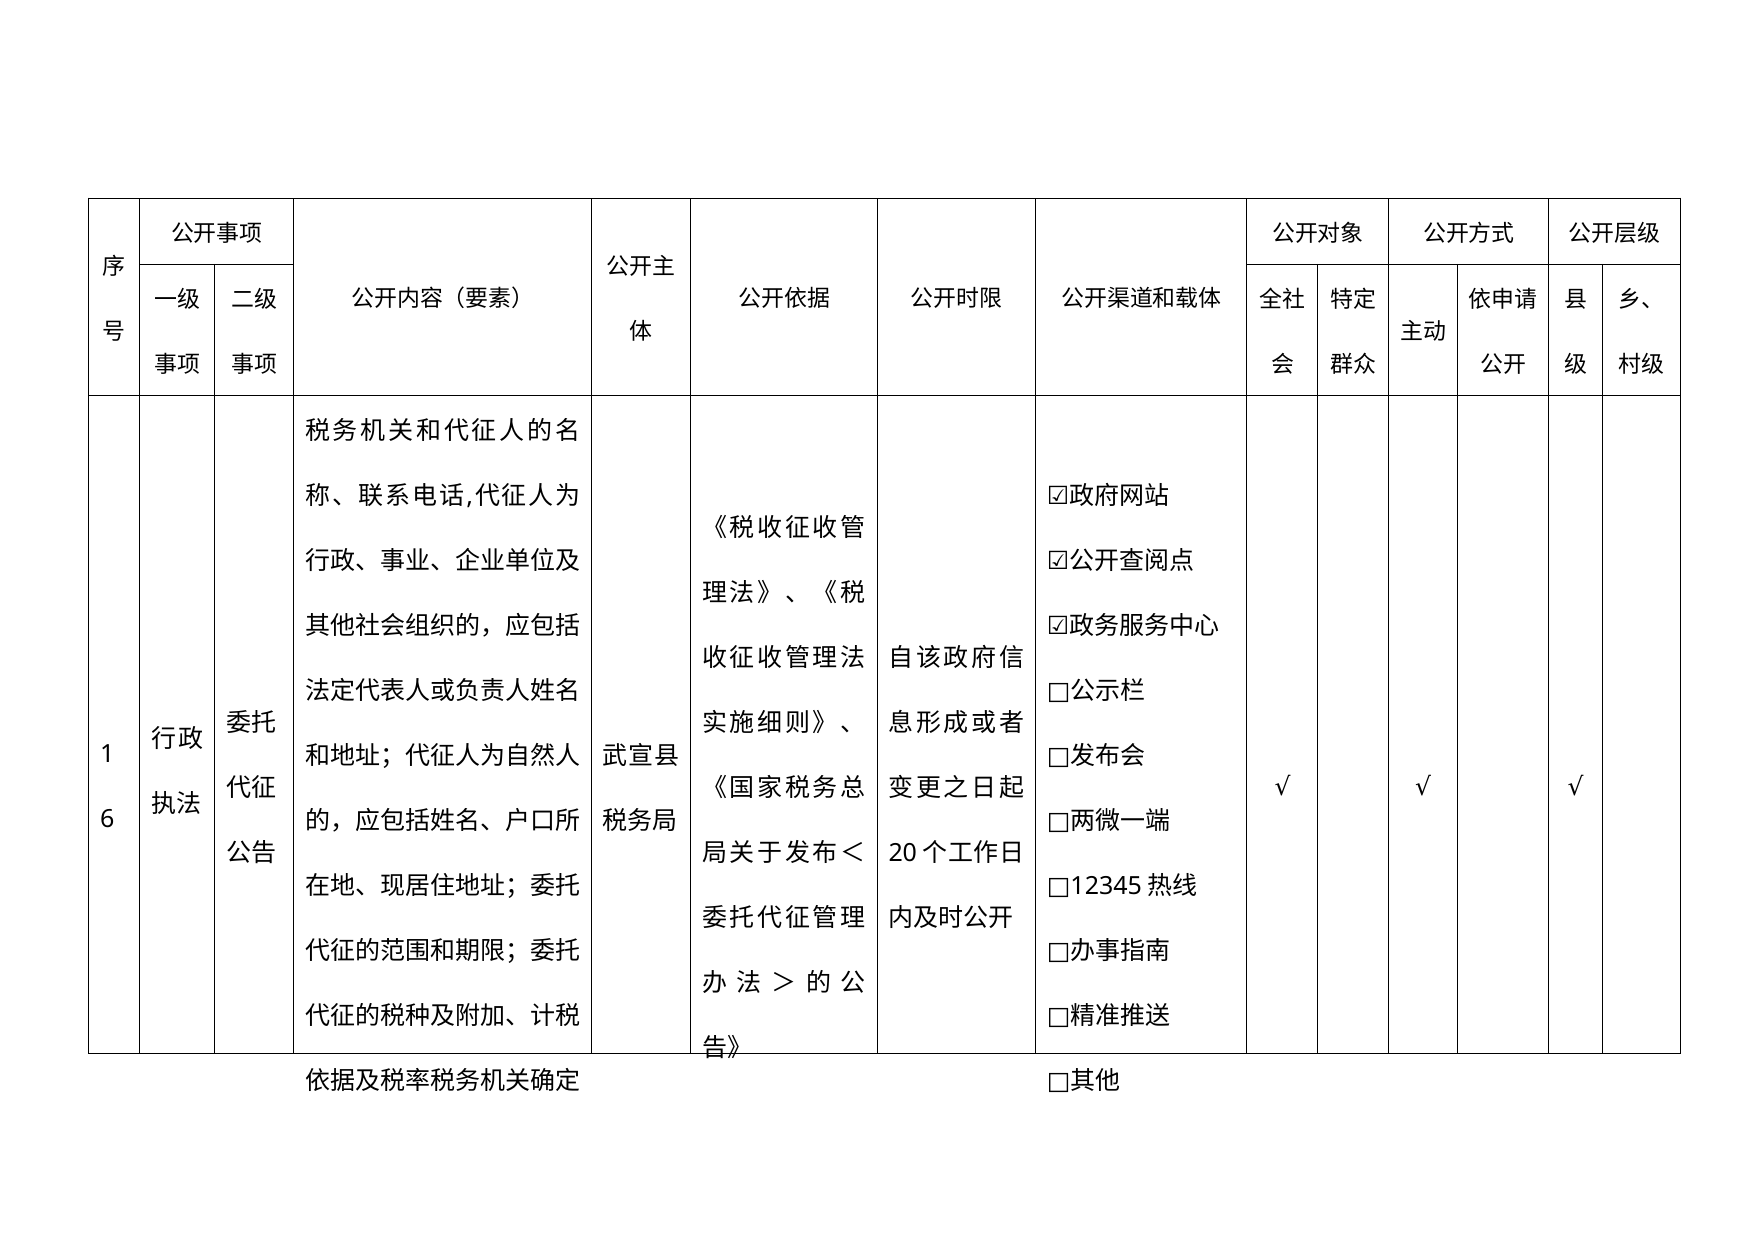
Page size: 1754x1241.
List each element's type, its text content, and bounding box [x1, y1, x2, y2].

table_cell 行政执法 [140, 396, 214, 1053]
table_cell √ [1549, 396, 1602, 1053]
table_cell 县级 [1549, 265, 1602, 395]
table_cell 税务机关和代征人的名称、联系电话,代征人为行政、事业、企业单位及其他社会组织的，应包括法定代表人或负责人姓名和地址；代征人为自然人的，应包括姓名、户口所在地、现居住地址；委托代征的范围和期限；委托代征的税种及附加、计税依据及税率税务机关确定的其他需要公告的事项 [294, 396, 591, 1053]
table_cell [1318, 396, 1388, 1053]
table_cell √ [1247, 396, 1317, 1053]
table_header 公开渠道和载体 [1036, 199, 1246, 395]
table_header 序号 [89, 199, 139, 395]
table_cell 乡、村级 [1603, 265, 1680, 395]
table_cell 依申请公开 [1458, 265, 1548, 395]
table_cell 二级事项 [215, 265, 293, 395]
table_header 公开层级 [1549, 199, 1680, 264]
table_header 公开时限 [878, 199, 1035, 395]
table_cell √ [1389, 396, 1457, 1053]
table_header 公开内容（要素） [294, 199, 591, 395]
table_header 公开对象 [1247, 199, 1388, 264]
table_header 公开主体 [592, 199, 690, 395]
table_cell ☑政府网站 ☑公开查阅点 ☑政务服务中心 □公示栏 □发布会 □两微一端 □12345热线 □办事指南 □精准推送 □其他 [1036, 396, 1246, 1053]
table_cell [1603, 396, 1680, 1053]
table_cell [1458, 396, 1548, 1053]
table_cell 自该政府信息形成或者变更之日起20个工作日内及时公开 [878, 396, 1035, 1053]
table_header 公开方式 [1389, 199, 1548, 264]
table_cell 特定群众 [1318, 265, 1388, 395]
table_cell 武宣县税务局 [592, 396, 690, 1053]
table_cell 主动 [1389, 265, 1457, 395]
table_cell 委托代征公告 [215, 396, 293, 1053]
table_cell 16 [89, 396, 139, 1053]
table_header 公开依据 [691, 199, 877, 395]
table_cell 全社会 [1247, 265, 1317, 395]
table_header 公开事项 [140, 199, 293, 264]
table_cell 一级事项 [140, 265, 214, 395]
table_cell 《税收征收管理法》、《税收征收管理法实施细则》、《国家税务总局关于发布＜委托代征管理办法＞的公告》 [691, 396, 877, 1053]
